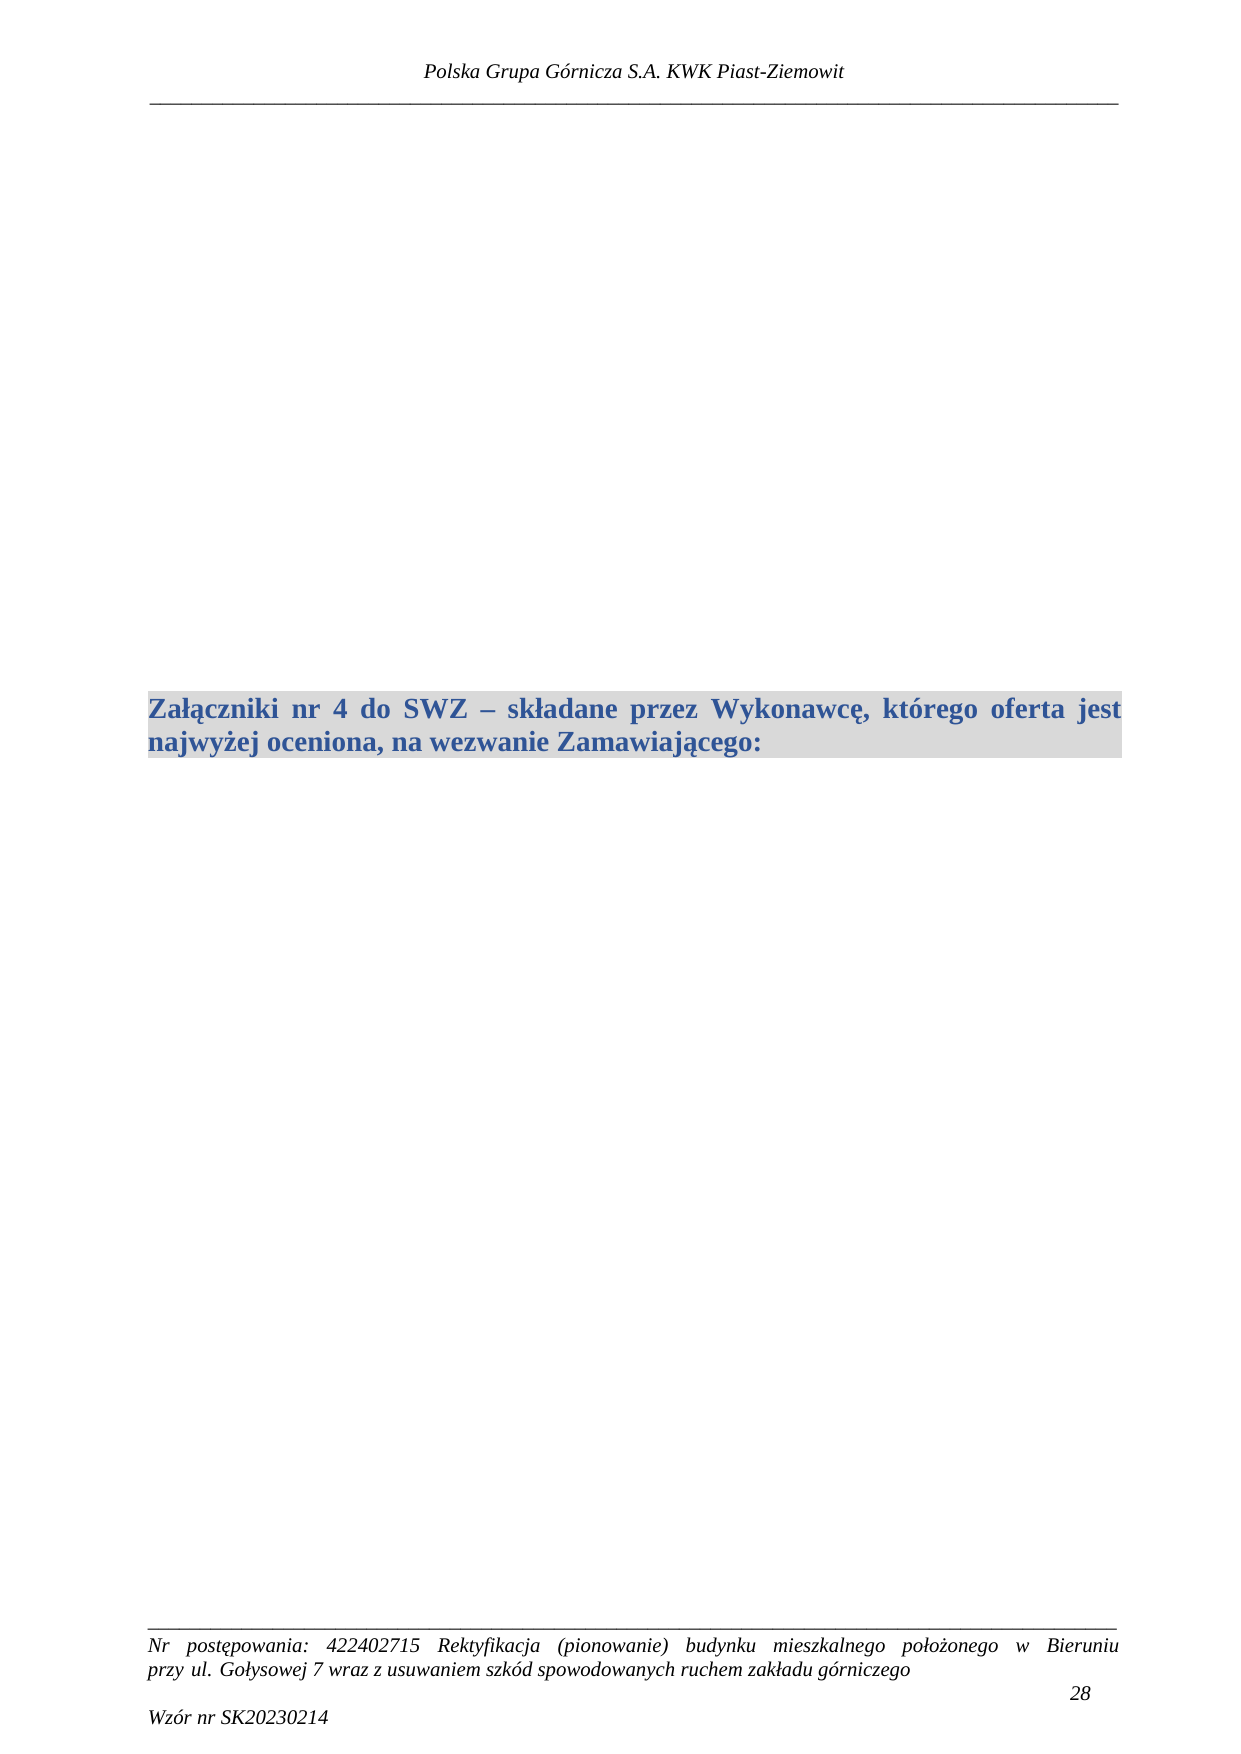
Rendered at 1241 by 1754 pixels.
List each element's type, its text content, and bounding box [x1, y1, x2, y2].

subtitle Załączniki nr 4 do SWZ – składane przez Wykonawcę, którego oferta jest najwyżej oceniona, na wezwanie Zamawiającego: [148, 691, 1122, 758]
